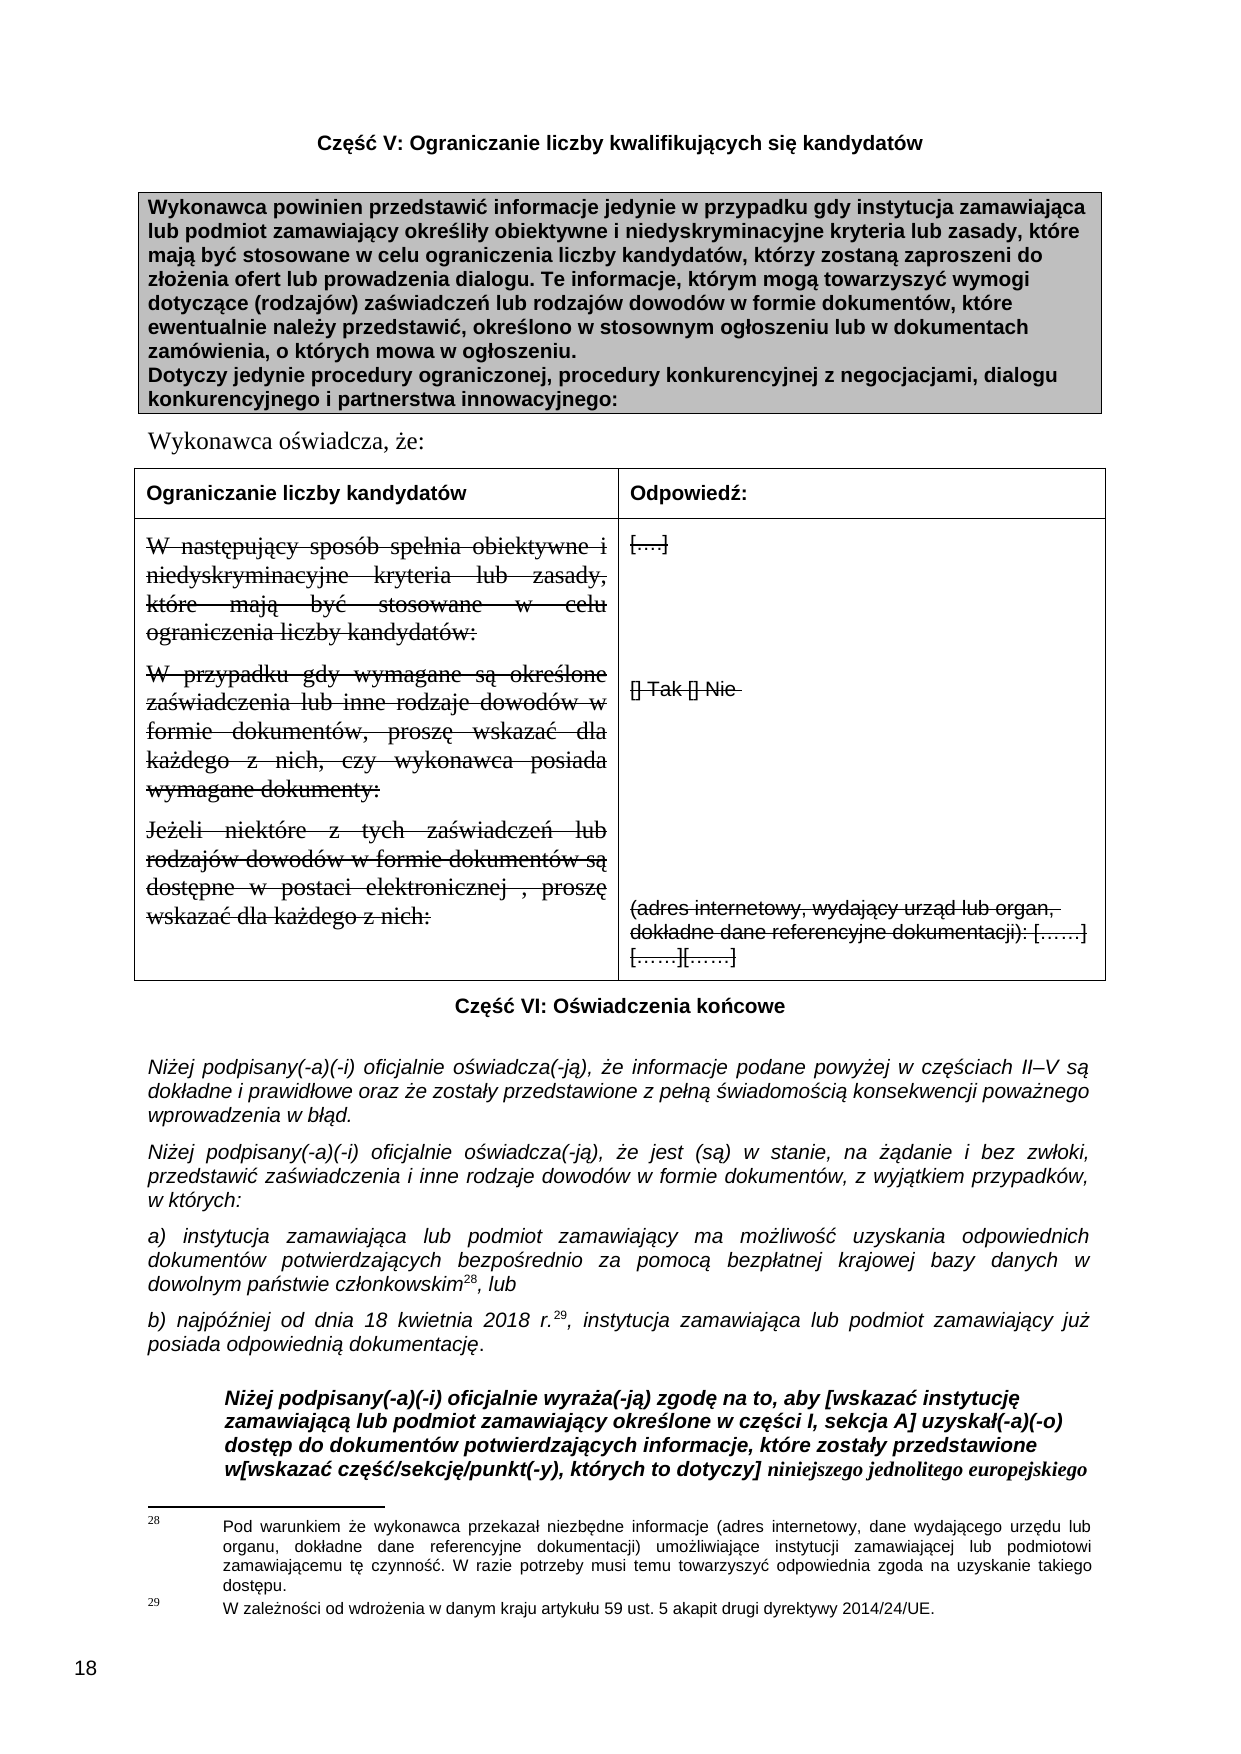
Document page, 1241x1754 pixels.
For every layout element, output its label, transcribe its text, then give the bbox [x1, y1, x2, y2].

text b) najpóźniej od dnia 18 kwietnia 2018 r., instytucja zamawiająca lub podmiot zamawiający już posiada odpowiednią dokumentację. [148, 1308, 1093, 1356]
text a) instytucja zamawiająca lub podmiot zamawiający ma możliwość uzyskania odpowiednich dokumentów potwierdzających bezpośrednio za pomocą bezpłatnej krajowej bazy danych w dowolnym państwie członkowskim, lub [148, 1224, 1093, 1296]
text Niżej podpisany(-a)(-i) oficjalnie oświadcza(-ją), że jest (są) w stanie, na żądanie i bez zwłoki, przedstawić zaświadczenia i inne rodzaje dowodów w formie dokumentów, z wyjątkiem przypadków, w których: [148, 1139, 1093, 1211]
text Wykonawca oświadcza, że: [148, 426, 1093, 455]
table_cell [….] [] Tak [] Nie (adres internetowy, wydający urząd lub organ, dokładne dane referencyjne dokumentacji): [……][……][……] [619, 519, 1105, 980]
table_cell W następujący sposób spełnia obiektywne i niedyskryminacyjne kryteria lub zasady, które mają być stosowane w celu ograniczenia liczby kandydatów: W przypadku gdy wymagane są określone zaświadczenia lub inne rodzaje dowodów w formie dokumentów, proszę wskazać dla każdego z nich, czy wykonawca posiada wymagane dokumenty: Jeżeli niektóre z tych zaświadczeń lub rodzajów dowodów w formie dokumentów są dostępne w postaci elektronicznej , proszę wskazać dla każdego z nich: [135, 519, 618, 980]
table_header Odpowiedź: [619, 469, 1105, 518]
title Część VI: Oświadczenia końcowe [148, 994, 1093, 1018]
text Niżej podpisany(-a)(-i) oficjalnie oświadcza(-ją), że informacje podane powyżej w częściach II–V są dokładne i prawidłowe oraz że zostały przedstawione z pełną świadomością konsekwencji poważnego wprowadzenia w błąd. [148, 1055, 1093, 1127]
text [224, 1385, 1093, 1481]
table_header Ograniczanie liczby kandydatów [135, 469, 618, 518]
title Część V: Ograniczanie liczby kwalifikujących się kandydatów [148, 131, 1093, 154]
text Wykonawca powinien przedstawić informacje jedynie w przypadku gdy instytucja zamawiająca lub podmiot zamawiający określiły obiektywne i niedyskryminacyjne kryteria lub zasady, które mają być stosowane w celu ograniczenia liczby kandydatów, którzy zostaną zaproszeni do złożenia ofert lub prowadzenia dialogu. Te informacje, którym mogą towarzyszyć wymogi dotyczące (rodzajów) zaświadczeń lub rodzajów dowodów w formie dokumentów, które ewentualnie należy przedstawić, określono w stosownym ogłoszeniu lub w dokumentach zamówienia, o których mowa w ogłoszeniu. Dotyczy jedynie procedury ograniczonej, procedury konkurencyjnej z negocjacjami, dialogu konkurencyjnego i partnerstwa innowacyjnego: [139, 193, 1101, 413]
